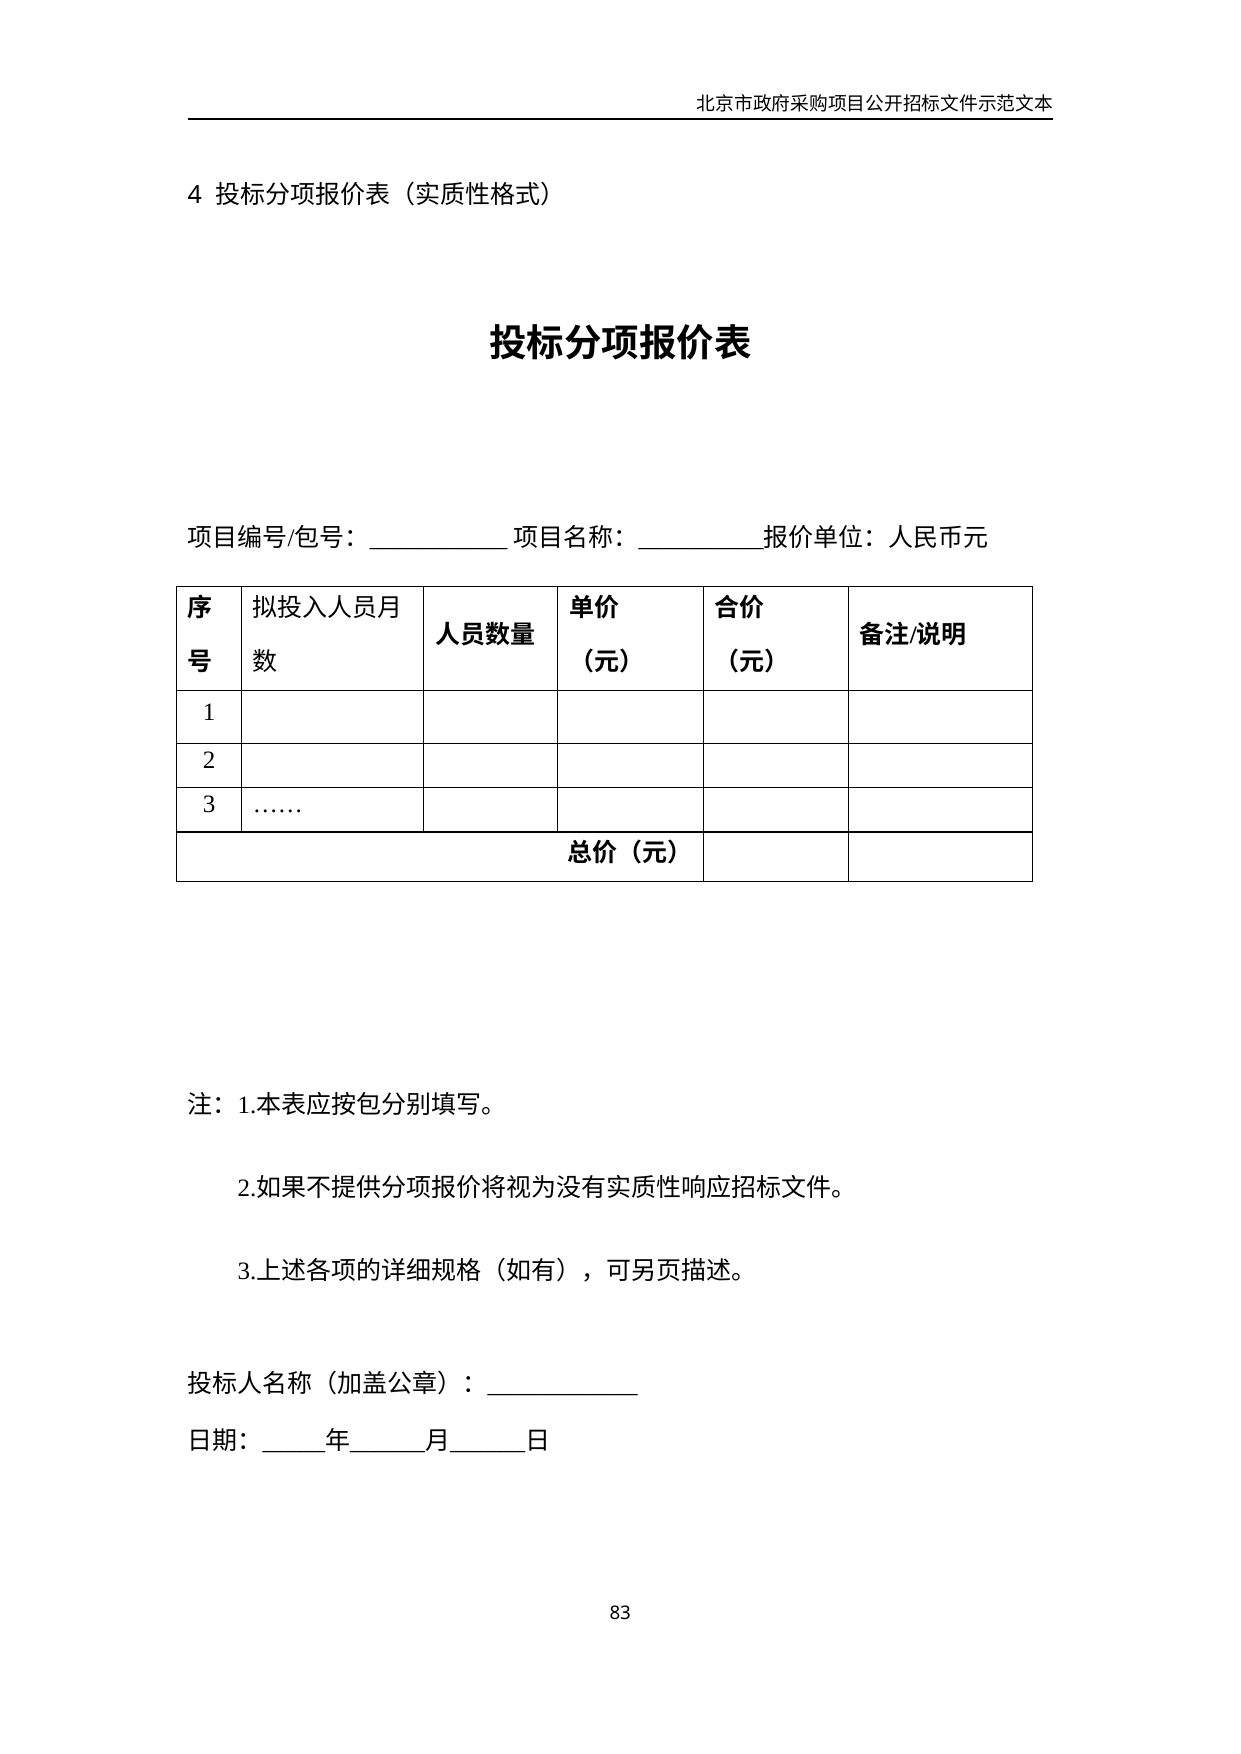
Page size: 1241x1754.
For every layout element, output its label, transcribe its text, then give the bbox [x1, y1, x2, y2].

table_cell [242, 744, 423, 787]
table_cell 3 [177, 788, 241, 831]
table_cell [242, 691, 423, 743]
table_header 单价（元） [558, 587, 703, 690]
table_header 合价（元） [704, 587, 848, 690]
table_cell 2 [177, 744, 241, 787]
table_cell [704, 833, 848, 881]
table_cell [424, 691, 557, 743]
table_cell [849, 691, 1032, 743]
table_header 备注/说明 [849, 587, 1032, 690]
table_cell [849, 744, 1032, 787]
table_cell [558, 744, 703, 787]
text 3.上述各项的详细规格（如有），可另页描述。 [187, 1236, 1053, 1301]
text 注：1.本表应按包分别填写。 [187, 1070, 1053, 1135]
table_cell [558, 691, 703, 743]
table_cell [424, 744, 557, 787]
text 投标分项报价表 [187, 308, 1053, 373]
table_cell [849, 833, 1032, 881]
text 4 投标分项报价表（实质性格式） [187, 160, 1053, 225]
table_cell 总价（元） [177, 833, 703, 881]
table_cell [704, 691, 848, 743]
table_cell 1 [177, 691, 241, 743]
table_header 人员数量 [424, 587, 557, 690]
table_header 拟投入人员月数 [242, 587, 423, 690]
text 投标人名称（加盖公章）：____________ [187, 1364, 1053, 1400]
table_cell [424, 788, 557, 831]
table_cell [704, 744, 848, 787]
table_cell [558, 788, 703, 831]
text 2.如果不提供分项报价将视为没有实质性响应招标文件。 [187, 1153, 1053, 1218]
table_cell [849, 788, 1032, 831]
table_header 序号 [177, 587, 241, 690]
table_cell …… [242, 788, 423, 831]
text 日期：_____年______月______日 [187, 1421, 1053, 1457]
text 项目编号/包号：___________ 项目名称：__________报价单位：人民币元 [187, 503, 1053, 568]
table_cell [704, 788, 848, 831]
